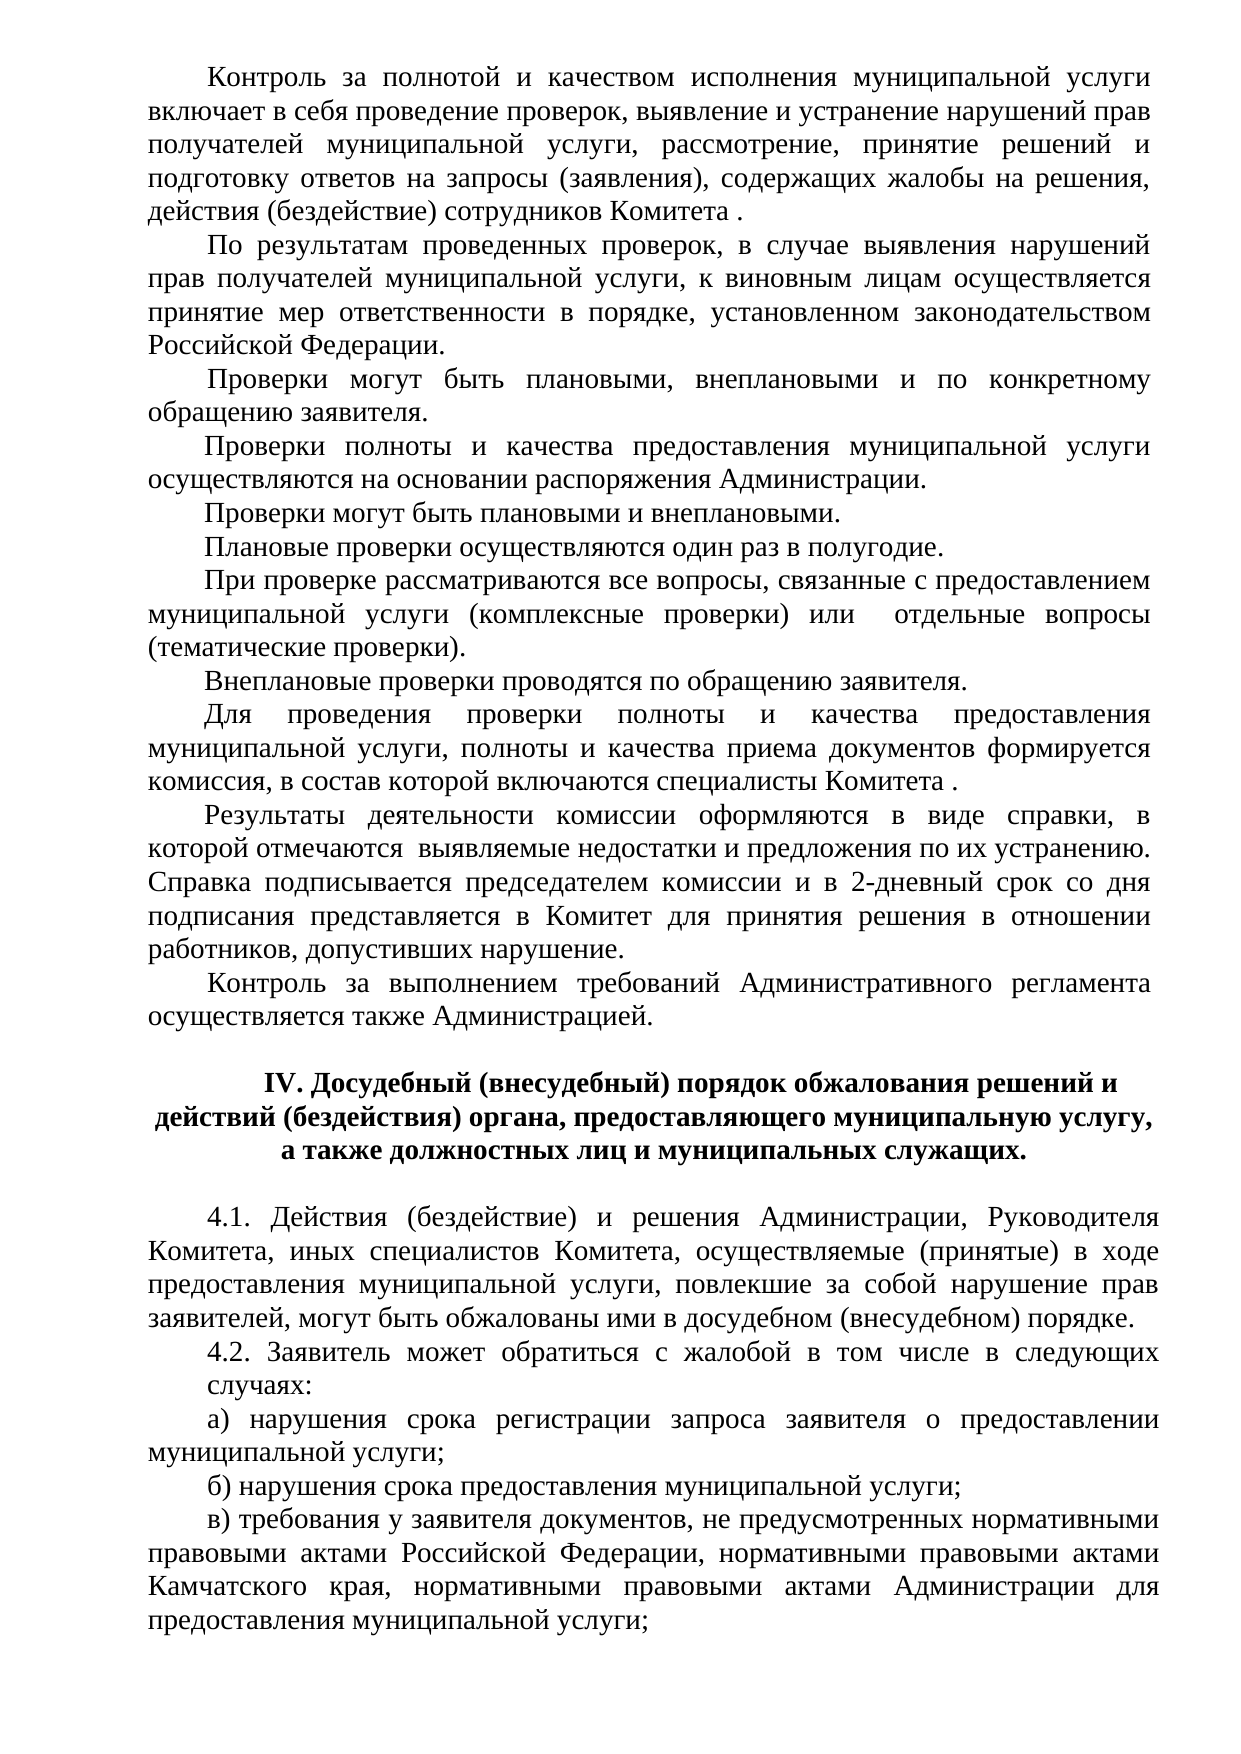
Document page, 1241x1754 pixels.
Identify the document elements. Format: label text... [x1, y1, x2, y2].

text Внеплановые проверки проводятся по обращению заявителя. [148, 663, 1152, 696]
text IV. Досудебный (внесудебный) порядок обжалования решений и действий (бездействия) органа, предоставляющего муниципальную услугу, а также должностных лиц и муниципальных служащих. [148, 1065, 1160, 1166]
text Для проведения проверки полноты и качества предоставления муниципальной услуги, полноты и качества приема документов формируется комиссия, в состав которой включаются специалисты Комитета . [148, 696, 1152, 797]
text Проверки полноты и качества предоставления муниципальной услуги осуществляются на основании распоряжения Администрации. [148, 428, 1152, 495]
text 4.1. Действия (бездействие) и решения Администрации, Руководителя Комитета, иных специалистов Комитета, осуществляемые (принятые) в ходе предоставления муниципальной услуги, повлекшие за собой нарушение прав заявителей, могут быть обжалованы ими в досудебном (внесудебном) порядке. [148, 1199, 1160, 1334]
text По результатам проведенных проверок, в случае выявления нарушений прав получателей муниципальной услуги, к виновным лицам осуществляется принятие мер ответственности в порядке, установленном законодательством Российской Федерации. [148, 227, 1152, 361]
text Результаты деятельности комиссии оформляются в виде справки, в которой отмечаются выявляемые недостатки и предложения по их устранению. Справка подписывается председателем комиссии и в 2-дневный срок со дня подписания представляется в Комитет для принятия решения в отношении работников, допустивших нарушение. [148, 797, 1152, 965]
text 4.2. Заявитель может обратиться с жалобой в том числе в следующих случаях: [207, 1334, 1160, 1401]
text а) нарушения срока регистрации запроса заявителя о предоставлении муниципальной услуги; [148, 1401, 1160, 1468]
text Контроль за полнотой и качеством исполнения муниципальной услуги включает в себя проведение проверок, выявление и устранение нарушений прав получателей муниципальной услуги, рассмотрение, принятие решений и подготовку ответов на запросы (заявления), содержащих жалобы на решения, действия (бездействие) сотрудников Комитета . [148, 59, 1152, 227]
text Проверки могут быть плановыми, внеплановыми и по конкретному обращению заявителя. [148, 361, 1152, 428]
text Проверки могут быть плановыми и внеплановыми. [148, 495, 1152, 529]
text Контроль за выполнением требований Административного регламента осуществляется также Администрацией. [148, 965, 1152, 1032]
text Плановые проверки осуществляются один раз в полугодие. [148, 529, 1152, 562]
text При проверке рассматриваются все вопросы, связанные с предоставлением муниципальной услуги (комплексные проверки) или отдельные вопросы (тематические проверки). [148, 562, 1152, 663]
text в) требования у заявителя документов, не предусмотренных нормативными правовыми актами Российской Федерации, нормативными правовыми актами Камчатского края, нормативными правовыми актами Администрации для предоставления муниципальной услуги; [148, 1501, 1160, 1636]
text б) нарушения срока предоставления муниципальной услуги; [148, 1468, 1160, 1501]
